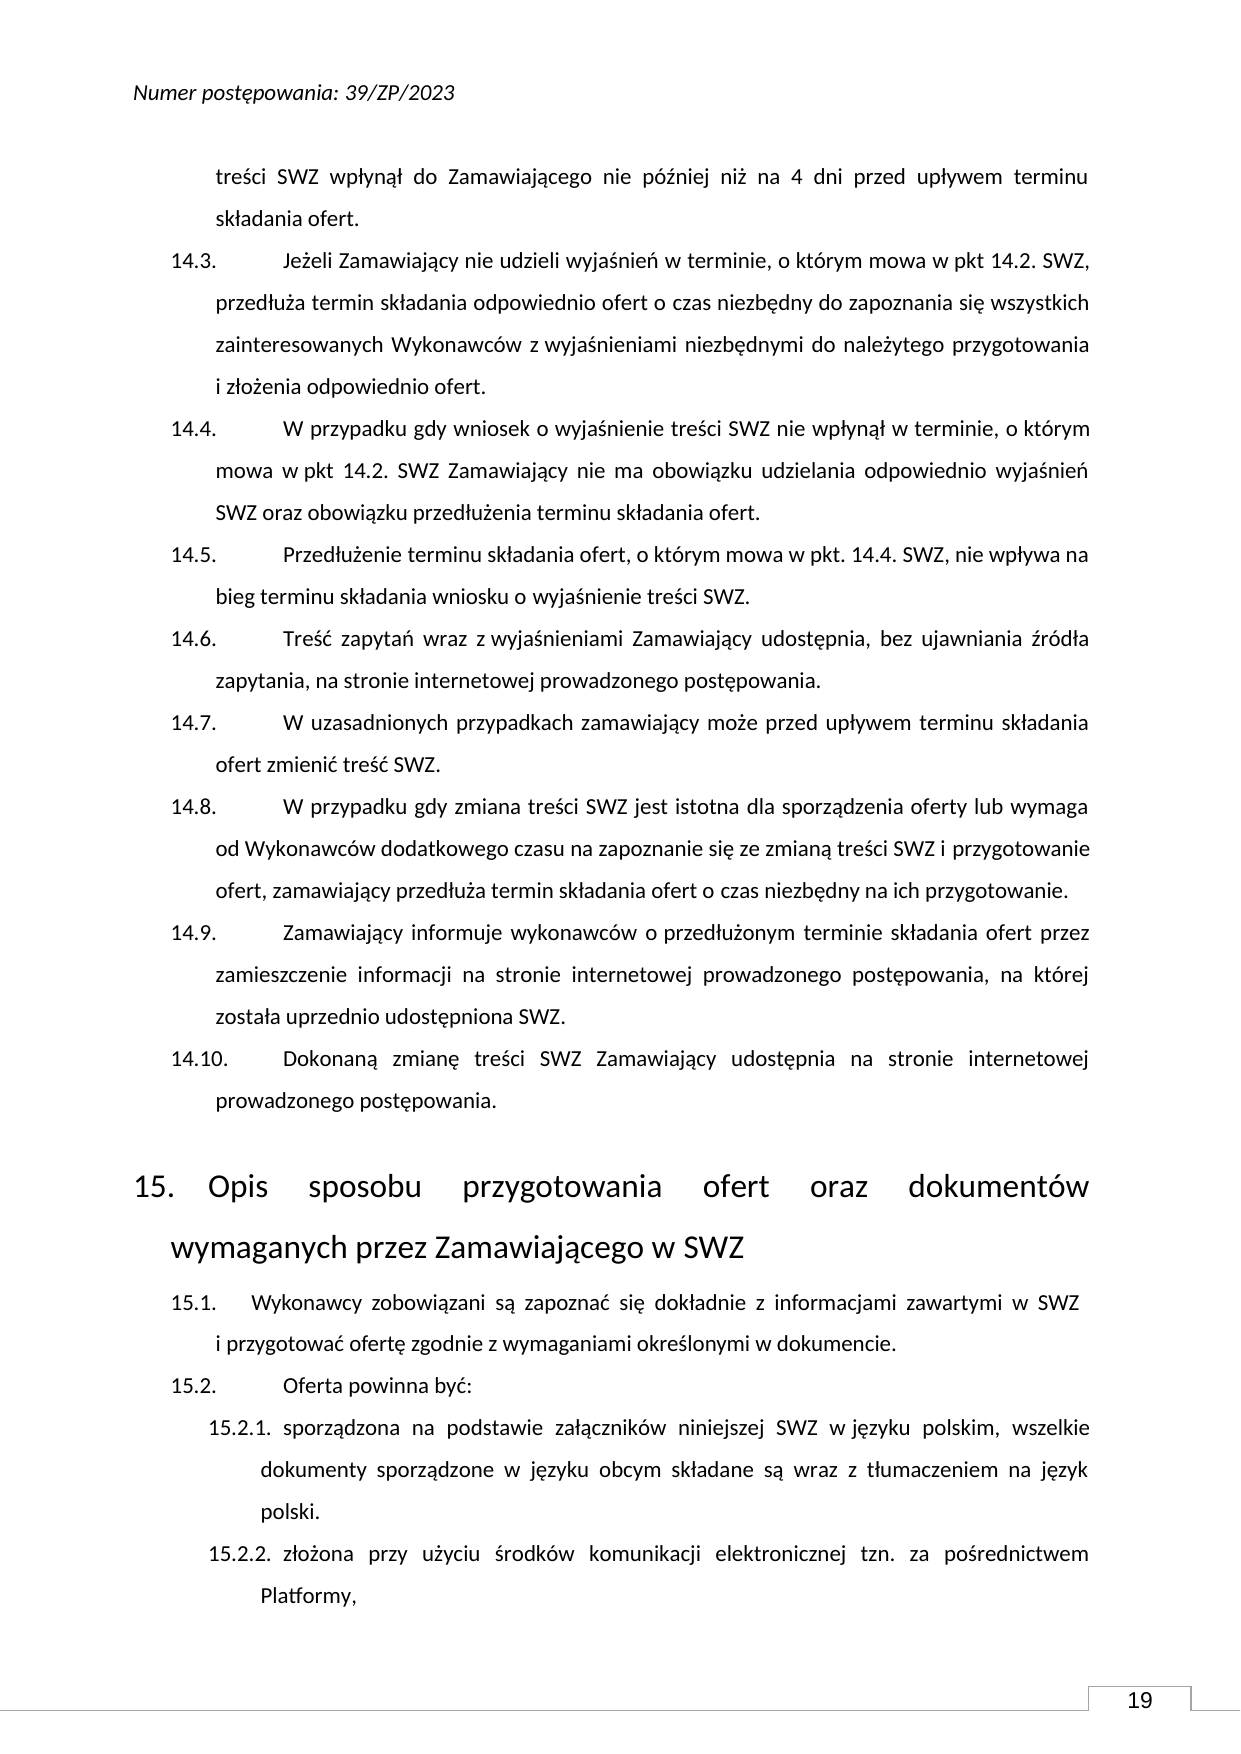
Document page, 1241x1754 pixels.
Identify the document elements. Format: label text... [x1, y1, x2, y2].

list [170, 162, 1090, 232]
list W przypadku gdy zmiana treści SWZ jest istotna dla sporządzenia oferty lub wymaga od Wykonawców dodatkowego czasu na zapoznanie się ze zmianą treści SWZ i przygotowanie ofert, zamawiający przedłuża termin składania ofert o czas niezbędny na ich przygotowanie. [170, 792, 1090, 904]
list złożona przy użyciu środków komunikacji elektronicznej tzn. za pośrednictwem Platformy, [208, 1539, 1090, 1609]
list W uzasadnionych przypadkach zamawiający może przed upływem terminu składania ofert zmienić treść SWZ. [170, 708, 1090, 778]
list Przedłużenie terminu składania ofert, o którym mowa w pkt. 14.4. SWZ, nie wpływa na bieg terminu składania wniosku o wyjaśnienie treści SWZ. [170, 540, 1090, 610]
list Wykonawcy zobowiązani są zapoznać się dokładnie z informacjami zawartymi w SWZ i przygotować ofertę zgodnie z wymaganiami określonymi w dokumencie. [170, 1288, 1080, 1358]
list Zamawiający informuje wykonawców o przedłużonym terminie składania ofert przez zamieszczenie informacji na stronie internetowej prowadzonego postępowania, na której została uprzednio udostępniona SWZ. [170, 918, 1090, 1030]
subtitle Opis sposobu przygotowania ofert oraz dokumentów wymaganych przez Zamawiającego w SWZ [133, 1166, 1090, 1267]
list sporządzona na podstawie załączników niniejszej SWZ w języku polskim, wszelkie dokumenty sporządzone w języku obcym składane są wraz z tłumaczeniem na język polski. [208, 1413, 1090, 1526]
list Treść zapytań wraz z wyjaśnieniami Zamawiający udostępnia, bez ujawniania źródła zapytania, na stronie internetowej prowadzonego postępowania. [170, 624, 1090, 694]
list Dokonaną zmianę treści SWZ Zamawiający udostępnia na stronie internetowej prowadzonego postępowania. [170, 1044, 1090, 1114]
list W przypadku gdy wniosek o wyjaśnienie treści SWZ nie wpłynął w terminie, o którym mowa w pkt 14.2. SWZ Zamawiający nie ma obowiązku udzielania odpowiednio wyjaśnień SWZ oraz obowiązku przedłużenia terminu składania ofert. [170, 414, 1090, 526]
list Oferta powinna być: [170, 1372, 1090, 1399]
list Jeżeli Zamawiający nie udzieli wyjaśnień w terminie, o którym mowa w pkt 14.2. SWZ, przedłuża termin składania odpowiednio ofert o czas niezbędny do zapoznania się wszystkich zainteresowanych Wykonawców z wyjaśnieniami niezbędnymi do należytego przygotowania i złożenia odpowiednio ofert. [170, 246, 1090, 400]
